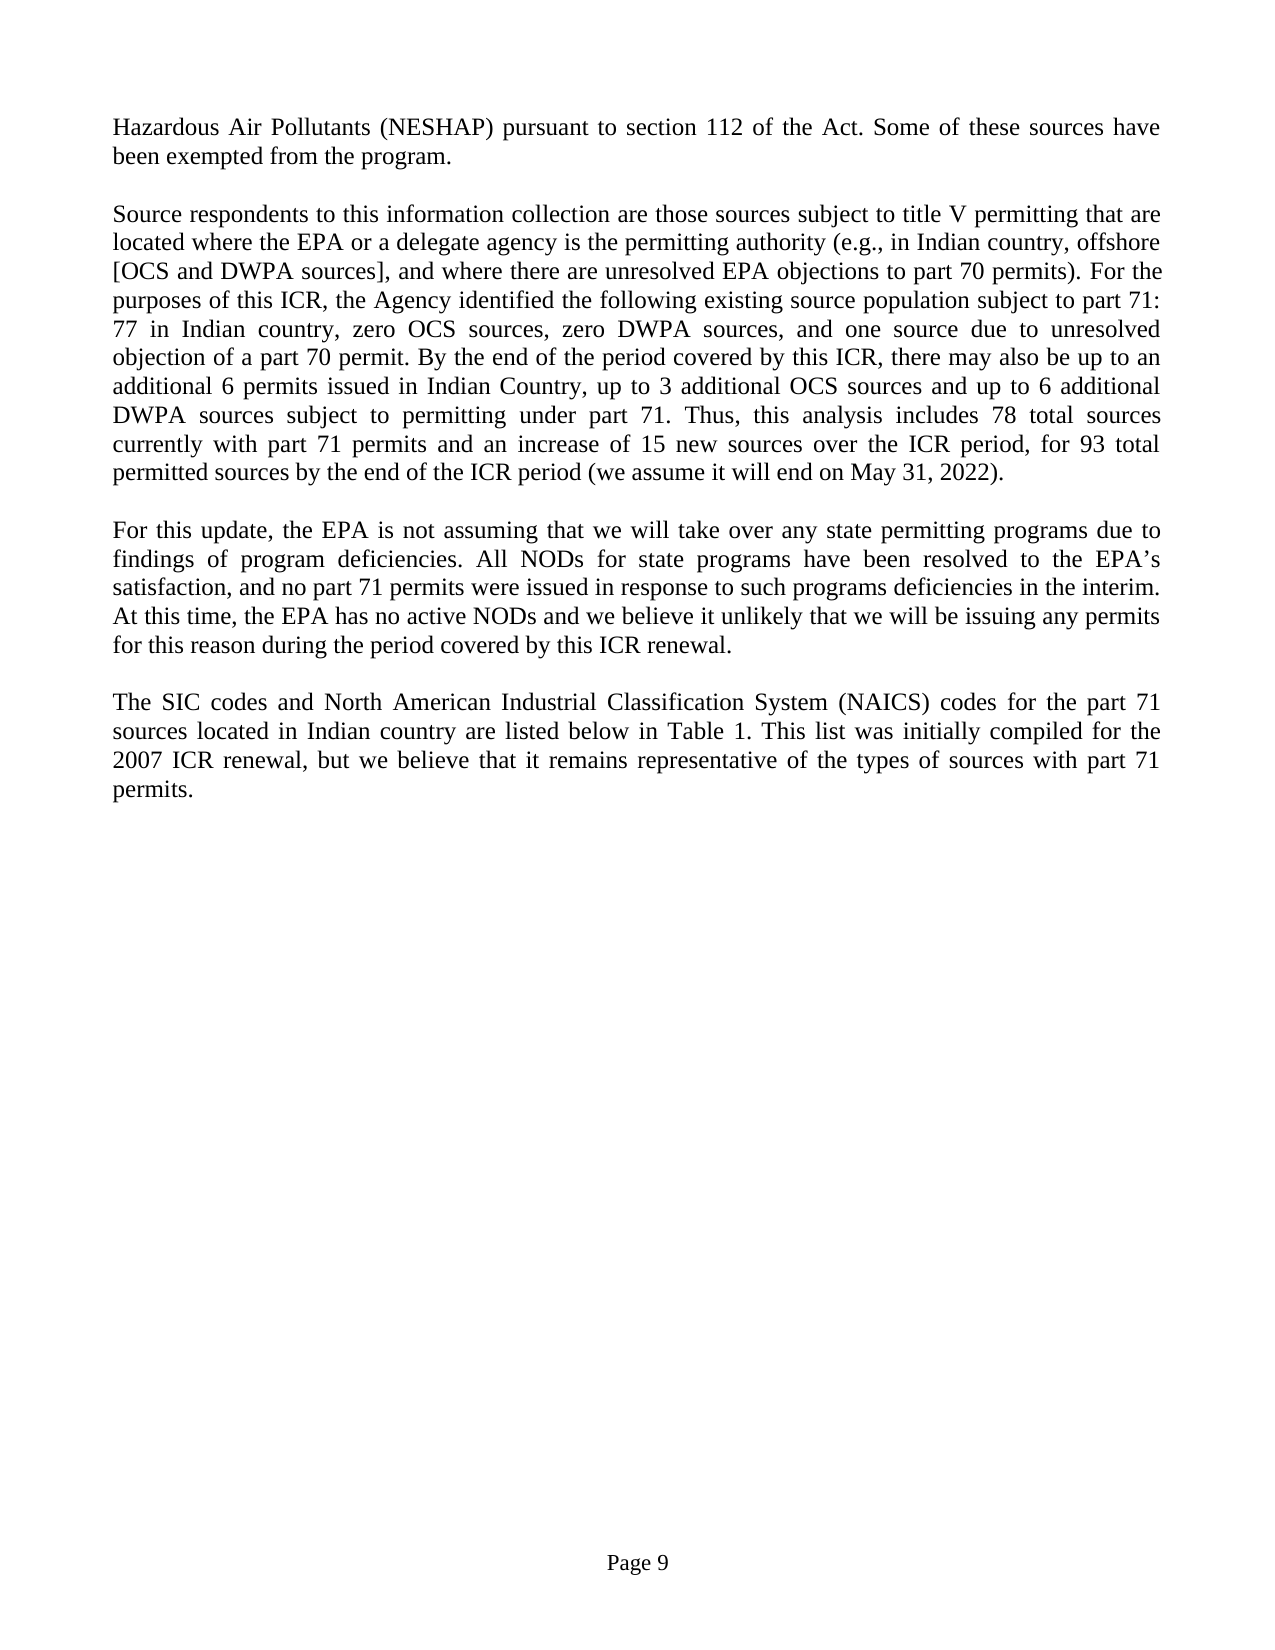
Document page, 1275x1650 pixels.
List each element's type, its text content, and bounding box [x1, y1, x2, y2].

text The SIC codes and North American Industrial Classification System (NAICS) codes for the part 71 sources located in Indian country are listed below in Table 1. This list was initially compiled for the 2007 ICR renewal, but we believe that it remains representative of the types of sources with part 71 permits. [112, 687, 1162, 802]
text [112, 112, 1162, 170]
text For this update, the EPA is not assuming that we will take over any state permitting programs due to findings of program deficiencies. All NODs for state programs have been resolved to the EPA’s satisfaction, and no part 71 permits were issued in response to such programs deficiencies in the interim. At this time, the EPA has no active NODs and we believe it unlikely that we will be issuing any permits for this reason during the period covered by this ICR renewal. [112, 515, 1162, 659]
text Source respondents to this information collection are those sources subject to title V permitting that are located where the EPA or a delegate agency is the permitting authority (e.g., in Indian country, offshore [OCS and DWPA sources], and where there are unresolved EPA objections to part 70 permits). For the purposes of this ICR, the Agency identified the following existing source population subject to part 71: 77 in Indian country, zero OCS sources, zero DWPA sources, and one source due to unresolved objection of a part 70 permit. By the end of the period covered by this ICR, there may also be up to an additional 6 permits issued in Indian Country, up to 3 additional OCS sources and up to 6 additional DWPA sources subject to permitting under part 71. Thus, this analysis includes 78 total sources currently with part 71 permits and an increase of 15 new sources over the ICR period, for 93 total permitted sources by the end of the ICR period (we assume it will end on May 31, 2022). [112, 199, 1162, 486]
